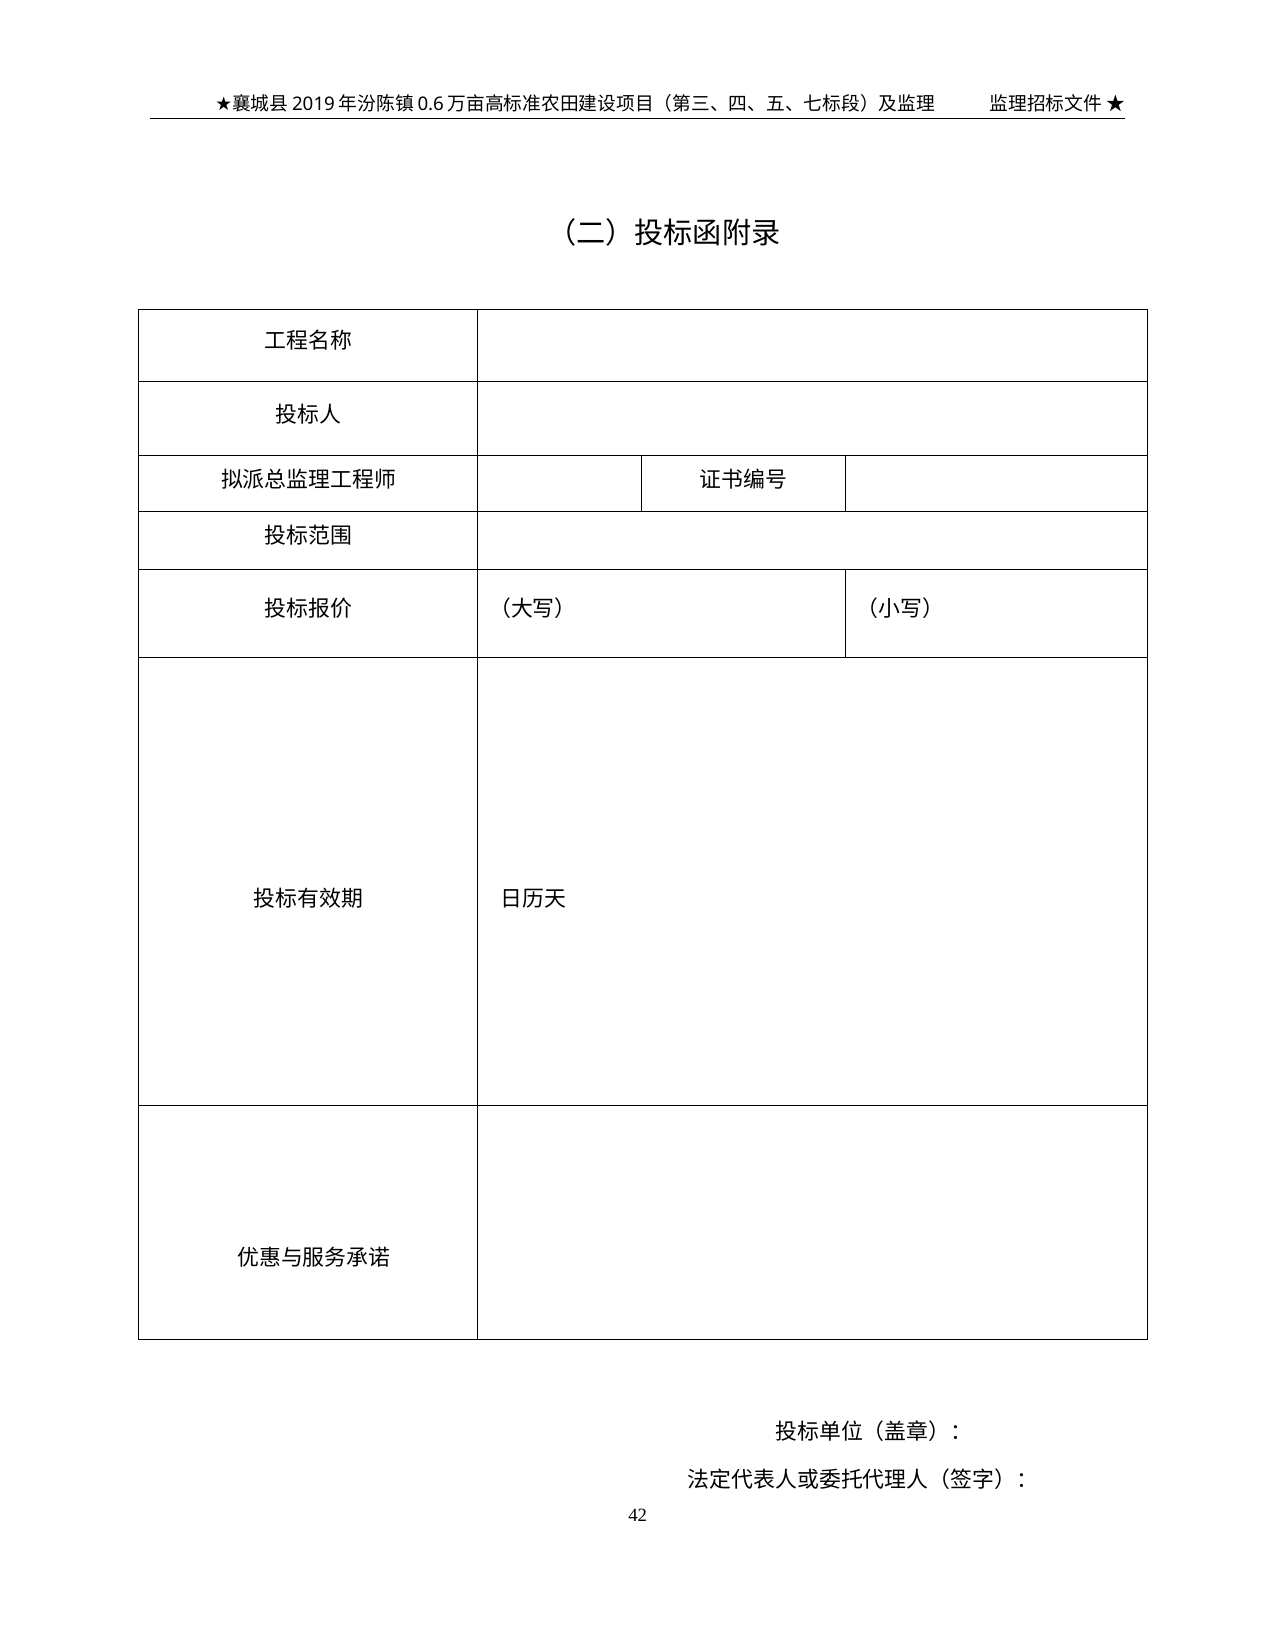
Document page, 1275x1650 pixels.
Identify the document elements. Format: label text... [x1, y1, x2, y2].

table_cell 优惠与服务承诺 [139, 1106, 477, 1339]
table_cell 投标报价 [139, 570, 477, 657]
table_header [478, 310, 1147, 381]
table_cell [478, 1106, 1147, 1339]
table_cell 投标人 [139, 382, 477, 455]
table_cell 日历天 [478, 658, 1147, 1105]
text 法定代表人或委托代理人（签字）： [150, 1462, 1037, 1493]
table_cell 投标有效期 [139, 658, 477, 1105]
table_cell [478, 382, 1147, 455]
table_cell 证书编号 [642, 456, 845, 511]
text 投标单位（盖章）： [150, 1414, 972, 1446]
table_cell （大写） [478, 570, 845, 657]
table_cell [478, 456, 641, 511]
table_cell 投标范围 [139, 512, 477, 569]
table_header 工程名称 [139, 310, 477, 381]
table_cell 拟派总监理工程师 [139, 456, 477, 511]
table_cell （小写） [846, 570, 1147, 657]
table_cell [846, 456, 1147, 511]
table_cell [478, 512, 1147, 569]
text （二）投标函附录 [202, 209, 1125, 252]
